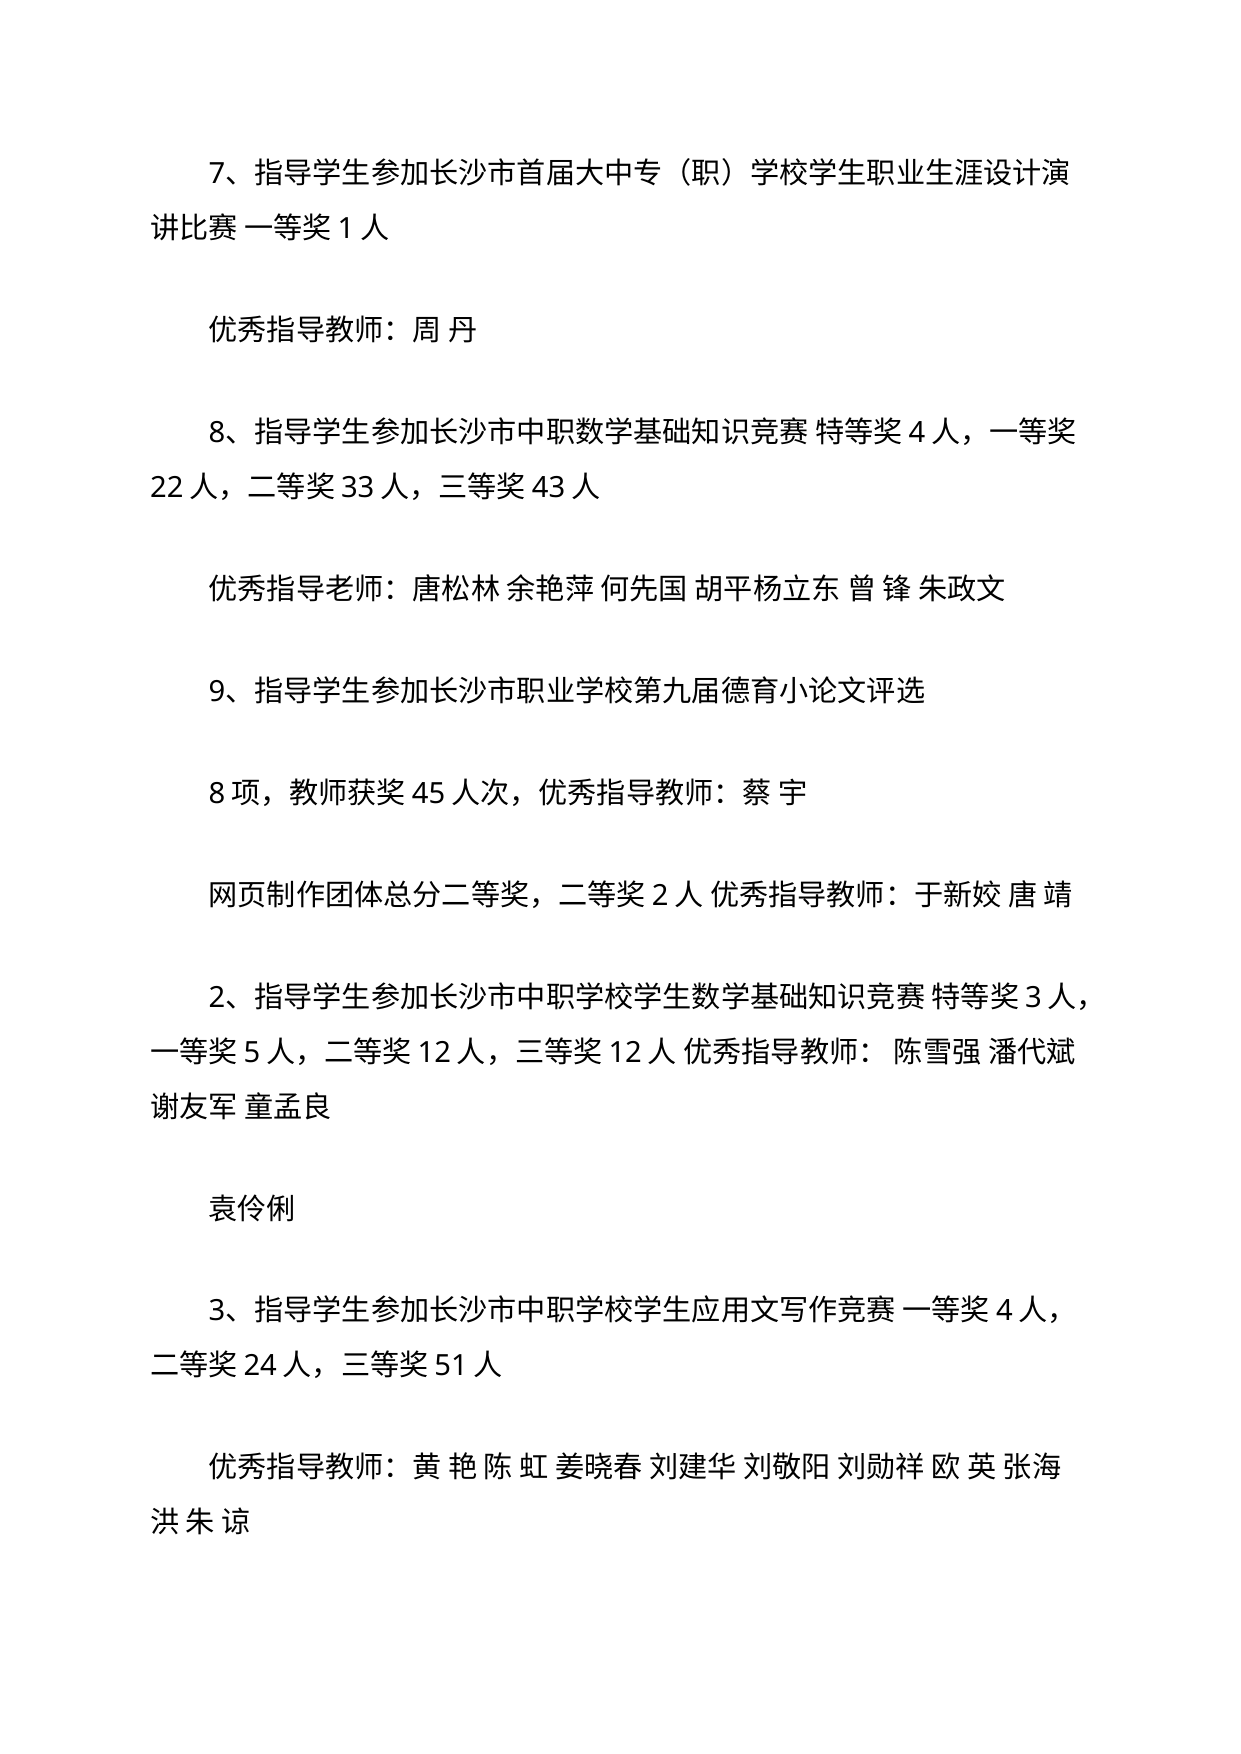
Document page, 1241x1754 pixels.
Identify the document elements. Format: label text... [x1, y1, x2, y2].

text 网页制作团体总分二等奖，二等奖2人 优秀指导教师：于新姣 唐 靖 [150, 871, 1090, 914]
text 优秀指导教师：周 丹 [150, 307, 1090, 349]
text 8项，教师获奖45人次，优秀指导教师：蔡 宇 [150, 769, 1090, 812]
text 2、指导学生参加长沙市中职学校学生数学基础知识竞赛 特等奖3人，一等奖5人，二等奖12人，三等奖12人 优秀指导教师： 陈雪强 潘代斌 谢友军 童孟良 [150, 973, 1090, 1126]
text 优秀指导教师：黄 艳 陈 虹 姜晓春 刘建华 刘敬阳 刘勋祥 欧 英 张海洪 朱 谅 [150, 1444, 1090, 1541]
text 3、指导学生参加长沙市中职学校学生应用文写作竞赛 一等奖4人，二等奖24人，三等奖51人 [150, 1287, 1090, 1384]
text 8、指导学生参加长沙市中职数学基础知识竞赛 特等奖4人，一等奖22人，二等奖33人，三等奖43人 [150, 409, 1090, 506]
text 9、指导学生参加长沙市职业学校第九届德育小论文评选 [150, 667, 1090, 710]
text 袁伶俐 [150, 1185, 1090, 1227]
text 7、指导学生参加长沙市首届大中专（职）学校学生职业生涯设计演讲比赛 一等奖1人 [150, 150, 1090, 247]
text 优秀指导老师：唐松林 余艳萍 何先国 胡平杨立东 曾 锋 朱政文 [150, 566, 1090, 608]
